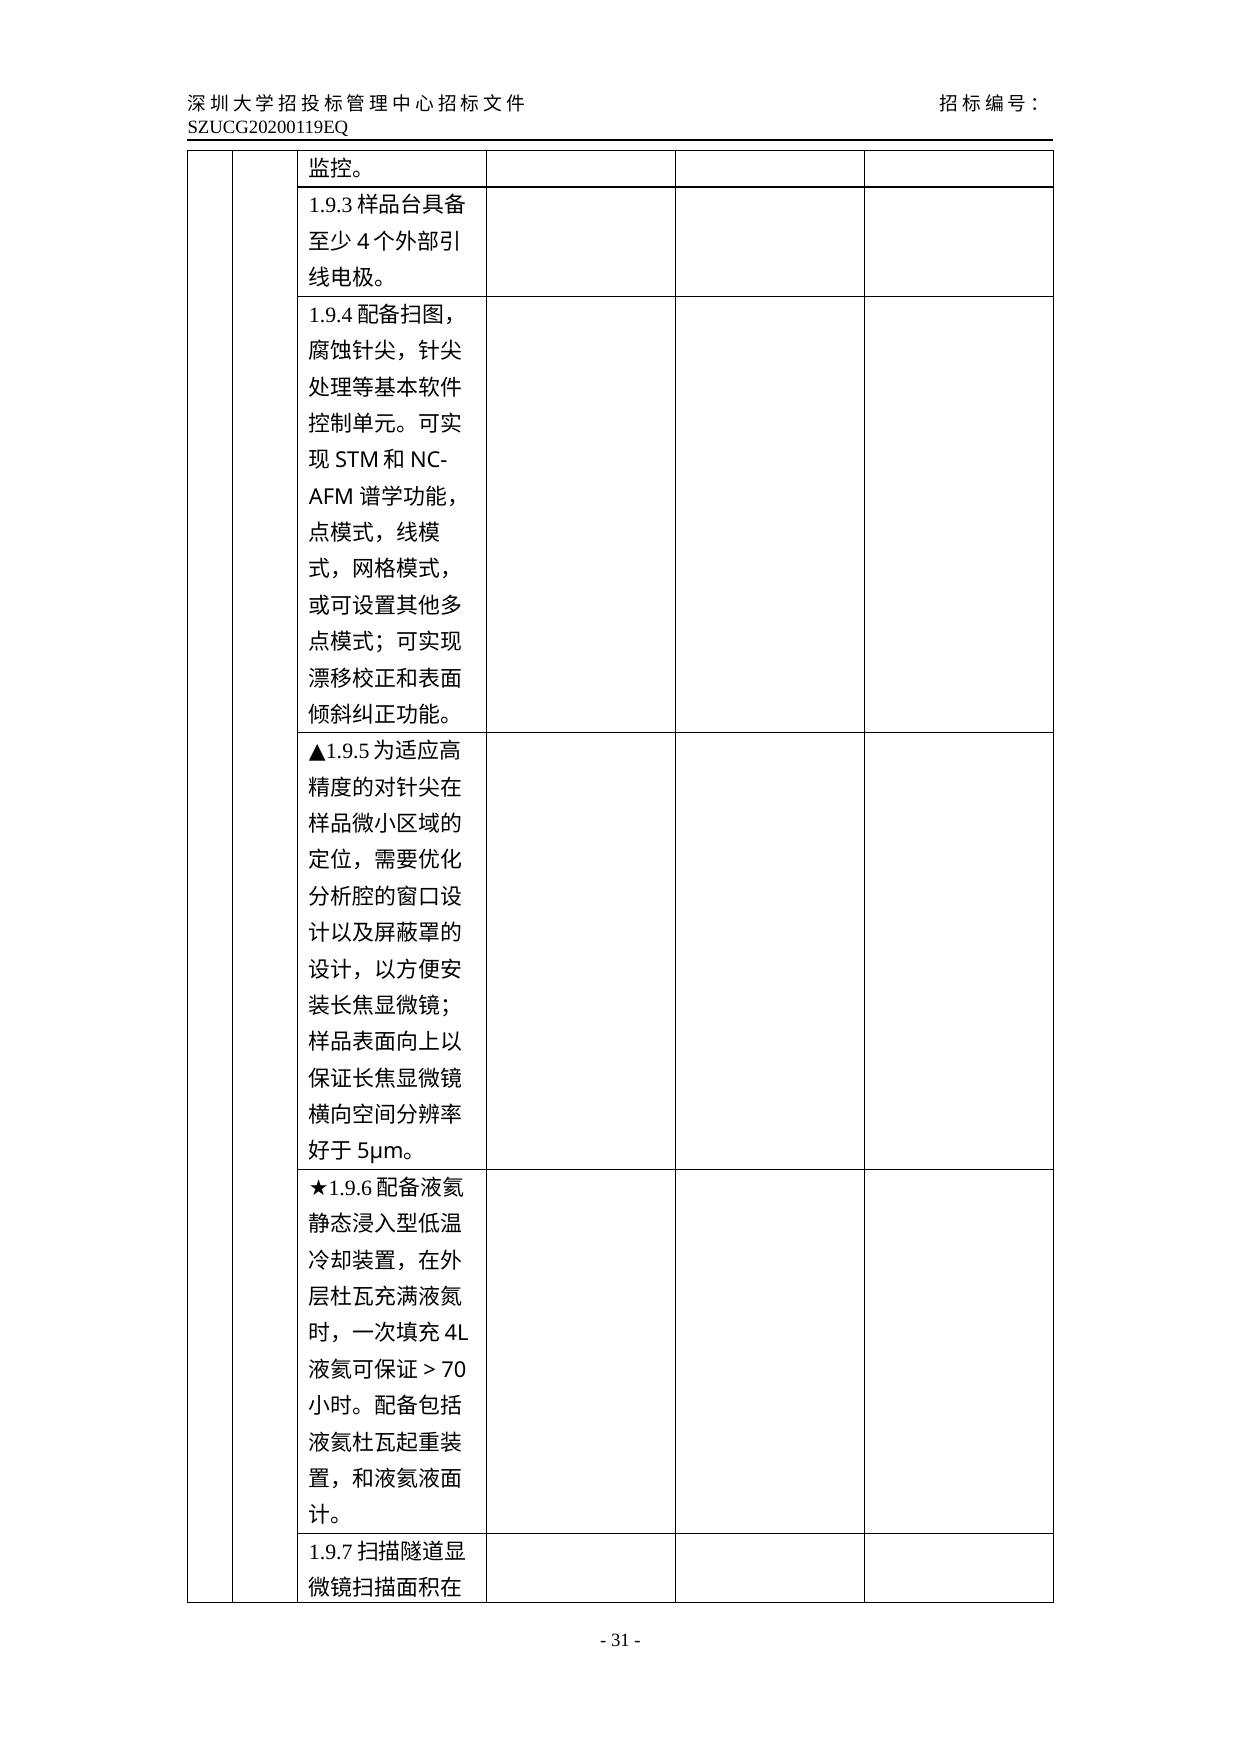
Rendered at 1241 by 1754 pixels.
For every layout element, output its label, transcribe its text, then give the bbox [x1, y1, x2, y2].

table_cell [676, 188, 864, 296]
table_cell [487, 733, 675, 1169]
table_cell [676, 1170, 864, 1533]
table_cell [676, 1534, 864, 1602]
table_cell ★1.9.6配备液氦静态浸入型低温冷却装置，在外层杜瓦充满液氮时，一次填充4L液氦可保证 > 70小时。配备包括液氦杜瓦起重装置，和液氦液面计。 [298, 1170, 486, 1533]
table_cell [865, 151, 1053, 186]
table_cell [865, 1170, 1053, 1533]
table_cell [676, 297, 864, 732]
table_cell [487, 188, 675, 296]
table_cell ▲1.9.5为适应高精度的对针尖在样品微小区域的定位，需要优化分析腔的窗口设计以及屏蔽罩的设计，以方便安装长焦显微镜；样品表面向上以保证长焦显微镜横向空间分辨率好于5μm。 [298, 733, 486, 1169]
table_cell [676, 151, 864, 186]
table_cell [487, 297, 675, 732]
table_cell 1.9.4配备扫图，腐蚀针尖，针尖处理等基本软件控制单元。可实现STM和NC-AFM 谱学功能，点模式，线模式，网格模式，或可设置其他多点模式；可实现漂移校正和表面倾斜纠正功能。 [298, 297, 486, 732]
table_cell [865, 1534, 1053, 1602]
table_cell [298, 151, 486, 186]
table_cell [487, 1170, 675, 1533]
table_cell [676, 733, 864, 1169]
table_cell [487, 151, 675, 186]
table_cell [487, 1534, 675, 1602]
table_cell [298, 1534, 486, 1602]
table_cell [865, 297, 1053, 732]
table_cell [865, 188, 1053, 296]
table_cell [865, 733, 1053, 1169]
table_cell 1.9.3样品台具备至少4个外部引线电极。 [298, 188, 486, 296]
